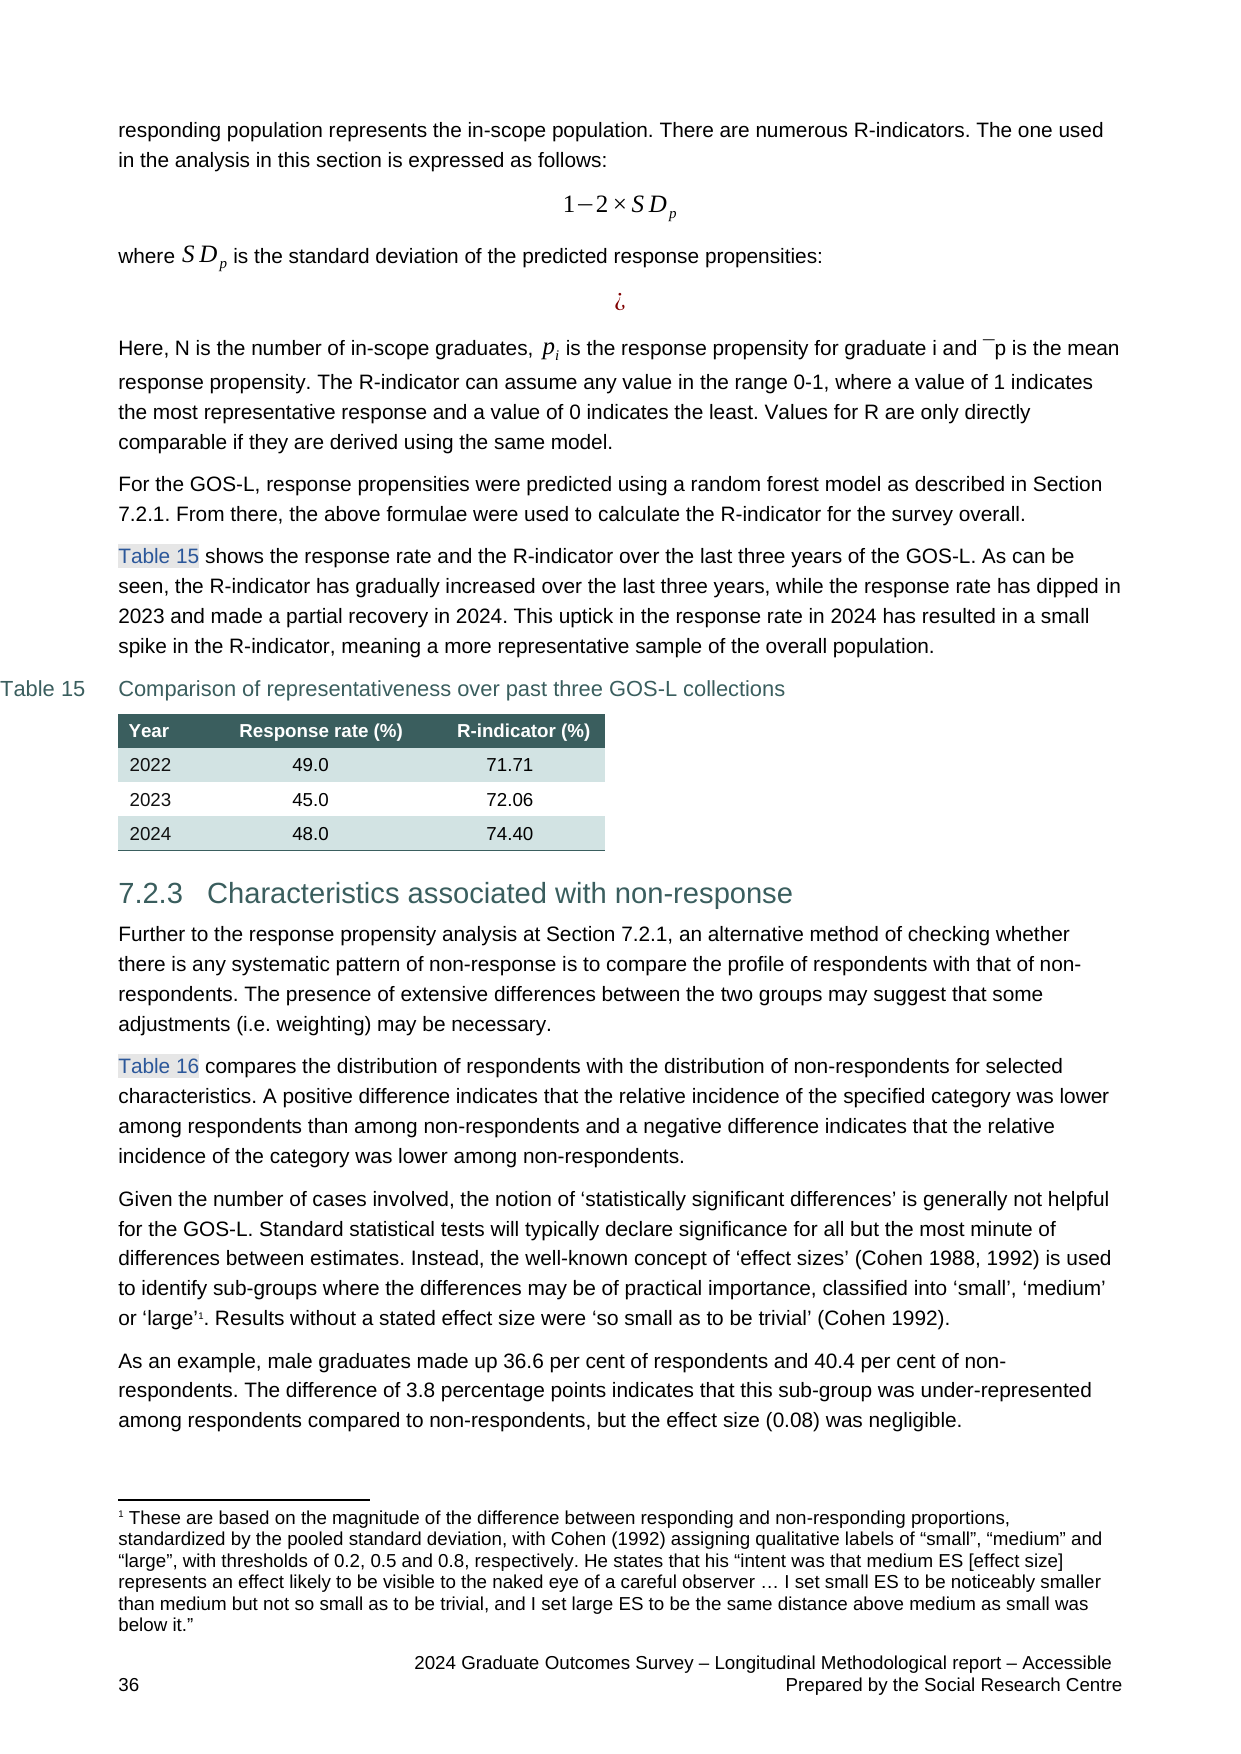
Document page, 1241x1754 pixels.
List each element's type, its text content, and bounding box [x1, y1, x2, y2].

text For the GOS-L, response propensities were predicted using a random forest model as described in Section 7.2.1. From there, the above formulae were used to calculate the R-indicator for the survey overall. [118, 472, 1122, 526]
table_cell 72.06 [418, 782, 605, 816]
text Here, N is the number of in-scope graduates, is the response propensity for graduate i and ¯p is the mean response propensity. The R-indicator can assume any value in the range 0-1, where a value of 1 indicates the most representative response and a value of 0 indicates the least. Values for R are only directly comparable if they are derived using the same model. [118, 332, 1122, 453]
table_cell 2022 [118, 748, 207, 782]
table_cell 71.71 [418, 748, 605, 782]
subtitle Characteristics associated with non-response [118, 876, 1122, 910]
text Further to the response propensity analysis at Section 7.2.1, an alternative method of checking whether there is any systematic pattern of non-response is to compare the profile of respondents with that of non-respondents. The presence of extensive differences between the two groups may suggest that some adjustments (i.e. weighting) may be necessary. [118, 922, 1122, 1036]
table_cell 48.0 [207, 816, 418, 850]
table_cell 74.40 [418, 816, 605, 850]
table_header R-indicator (%) [418, 714, 605, 748]
table_header Year [118, 714, 207, 748]
text Given the number of cases involved, the notion of ‘statistically significant differences’ is generally not helpful for the GOS-L. Standard statistical tests will typically declare significance for all but the most minute of differences between estimates. Instead, the well-known concept of ‘effect sizes’ (Cohen 1988, 1992) is used to identify sub-groups where the differences may be of practical importance, classified into ‘small’, ‘medium’ or ‘large’. Results without a stated effect size were ‘so small as to be trivial’ (Cohen 1992). [118, 1186, 1122, 1330]
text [118, 118, 1122, 172]
text Table 15 Comparison of representativeness over past three GOS-L collections [0, 676, 1122, 701]
table_cell 45.0 [207, 782, 418, 816]
table_header Response rate (%) [207, 714, 418, 748]
text Table 16 compares the distribution of respondents with the distribution of non-respondents for selected characteristics. A positive difference indicates that the relative incidence of the specified category was lower among respondents than among non-respondents and a negative difference indicates that the relative incidence of the category was lower among non-respondents. [118, 1054, 1122, 1168]
text where is the standard deviation of the predicted response propensities: [118, 240, 1122, 272]
table_cell 2024 [118, 816, 207, 850]
text Table 15 shows the response rate and the R-indicator over the last three years of the GOS-L. As can be seen, the R-indicator has gradually increased over the last three years, while the response rate has dipped in 2023 and made a partial recovery in 2024. This uptick in the response rate in 2024 has resulted in a small spike in the R-indicator, meaning a more representative sample of the overall population. [118, 544, 1122, 658]
table_cell 2023 [118, 782, 207, 816]
text As an example, male graduates made up 36.6 per cent of respondents and 40.4 per cent of non-respondents. The difference of 3.8 percentage points indicates that this sub-group was under-represented among respondents compared to non-respondents, but the effect size (0.08) was negligible. [118, 1348, 1122, 1432]
table_cell 49.0 [207, 748, 418, 782]
